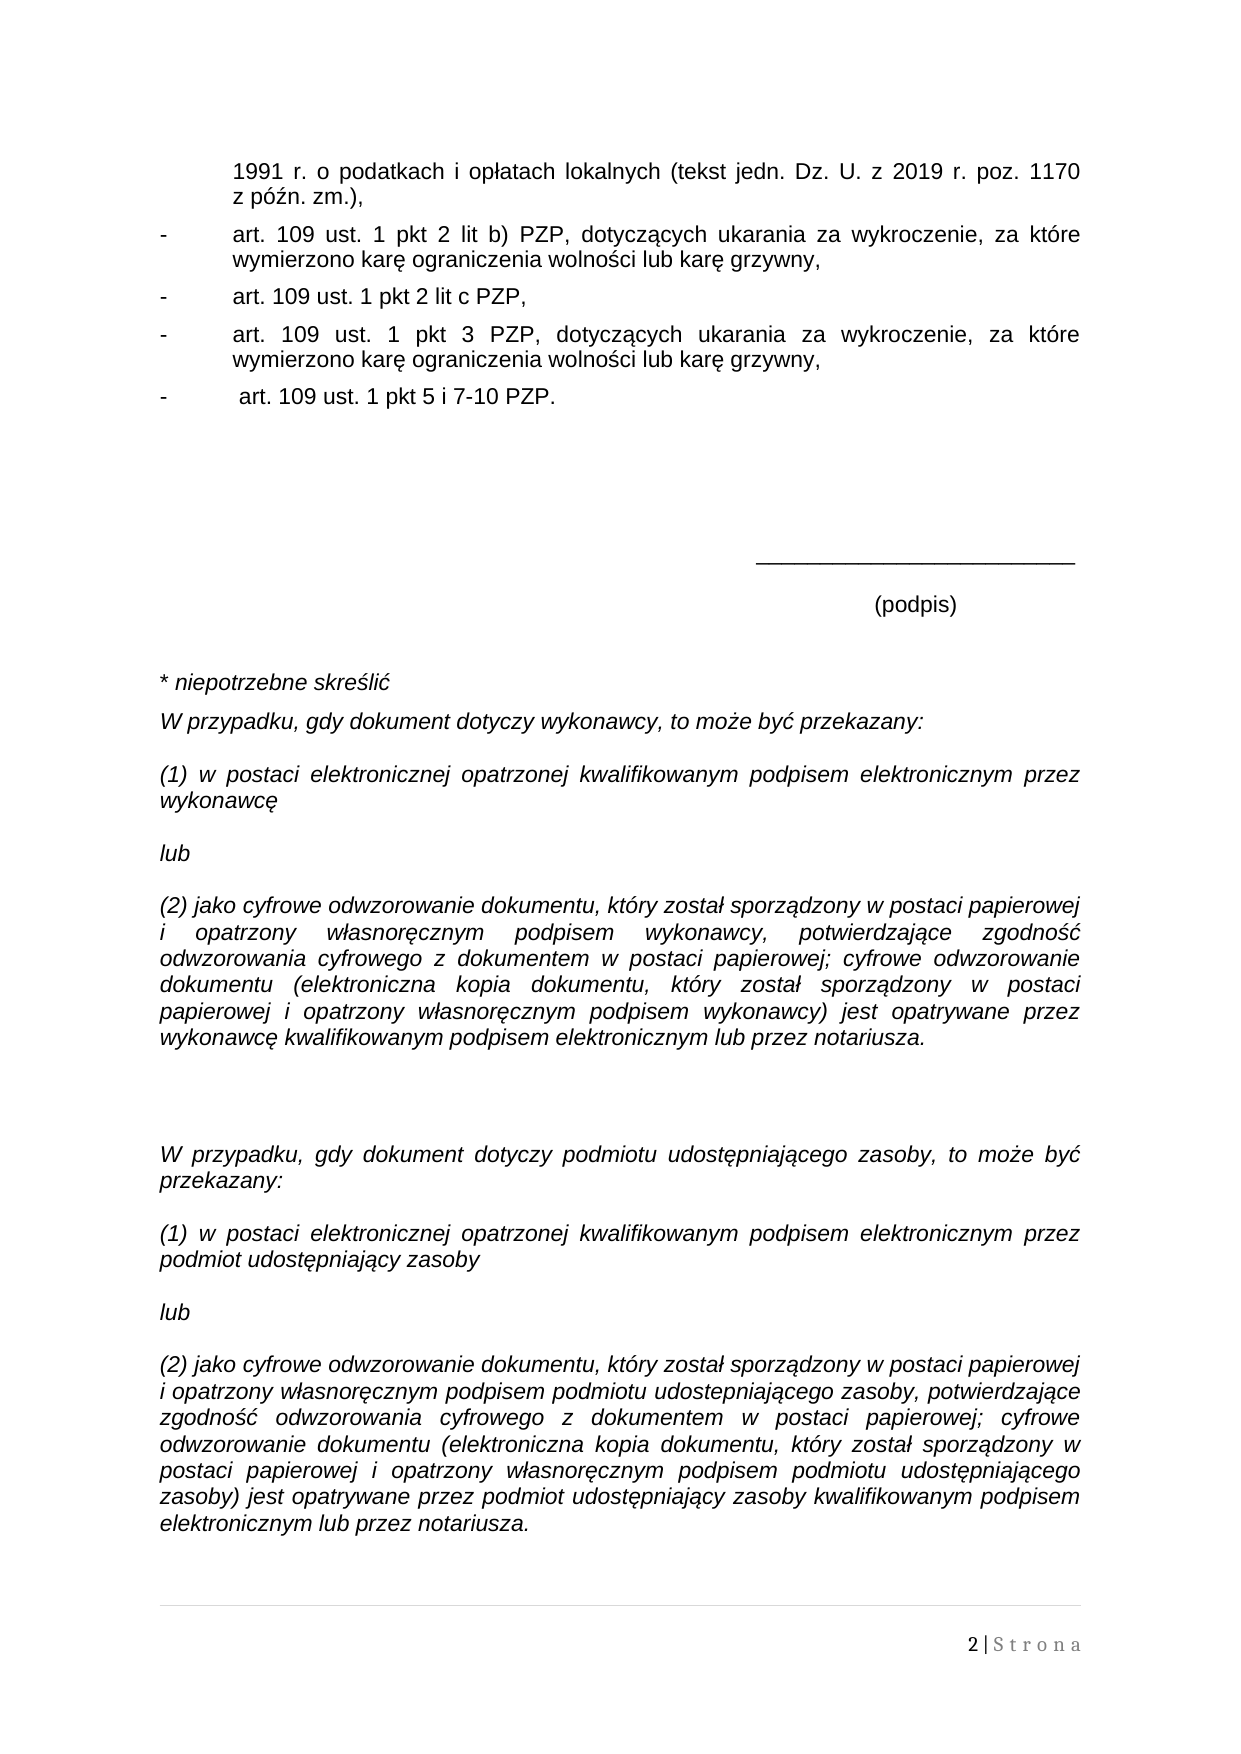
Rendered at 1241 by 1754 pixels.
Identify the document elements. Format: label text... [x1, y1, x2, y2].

text - art. 109 ust. 1 pkt 2 lit c PZP, [159, 284, 1081, 309]
text - art. 109 ust. 1 pkt 5 i 7-10 PZP. [159, 384, 1081, 409]
text W przypadku, gdy dokument dotyczy podmiotu udostępniającego zasoby, to może być przekazany: (1) w postaci elektronicznej opatrzonej kwalifikowanym podpisem elektronicznym przez podmiot udostępniający zasoby lub (2) jako cyfrowe odwzorowanie dokumentu, który został sporządzony w postaci papierowej i opatrzony własnoręcznym podpisem podmiotu udostepniającego zasoby, potwierdzające zgodność odwzorowania cyfrowego z dokumentem w postaci papierowej; cyfrowe odwzorowanie dokumentu (elektroniczna kopia dokumentu, który został sporządzony w postaci papierowej i opatrzony własnoręcznym podpisem podmiotu udostępniającego zasoby) jest opatrywane przez podmiot udostępniający zasoby kwalifikowanym podpisem elektronicznym lub przez notariusza. [159, 1141, 1081, 1536]
text _________________________ (podpis) [750, 538, 1081, 618]
text W przypadku, gdy dokument dotyczy wykonawcy, to może być przekazany: (1) w postaci elektronicznej opatrzonej kwalifikowanym podpisem elektronicznym przez wykonawcę lub (2) jako cyfrowe odwzorowanie dokumentu, który został sporządzony w postaci papierowej i opatrzony własnoręcznym podpisem wykonawcy, potwierdzające zgodność odwzorowania cyfrowego z dokumentem w postaci papierowej; cyfrowe odwzorowanie dokumentu (elektroniczna kopia dokumentu, który został sporządzony w postaci papierowej i opatrzony własnoręcznym podpisem wykonawcy) jest opatrywane przez wykonawcę kwalifikowanym podpisem elektronicznym lub przez notariusza. [159, 708, 1081, 1050]
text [159, 159, 1081, 209]
text * niepotrzebne skreślić [159, 669, 1081, 695]
text - art. 109 ust. 1 pkt 2 lit b) PZP, dotyczących ukarania za wykroczenie, za które wymierzono karę ograniczenia wolności lub karę grzywny, [159, 222, 1081, 272]
text - art. 109 ust. 1 pkt 3 PZP, dotyczących ukarania za wykroczenie, za które wymierzono karę ograniczenia wolności lub karę grzywny, [159, 322, 1081, 372]
